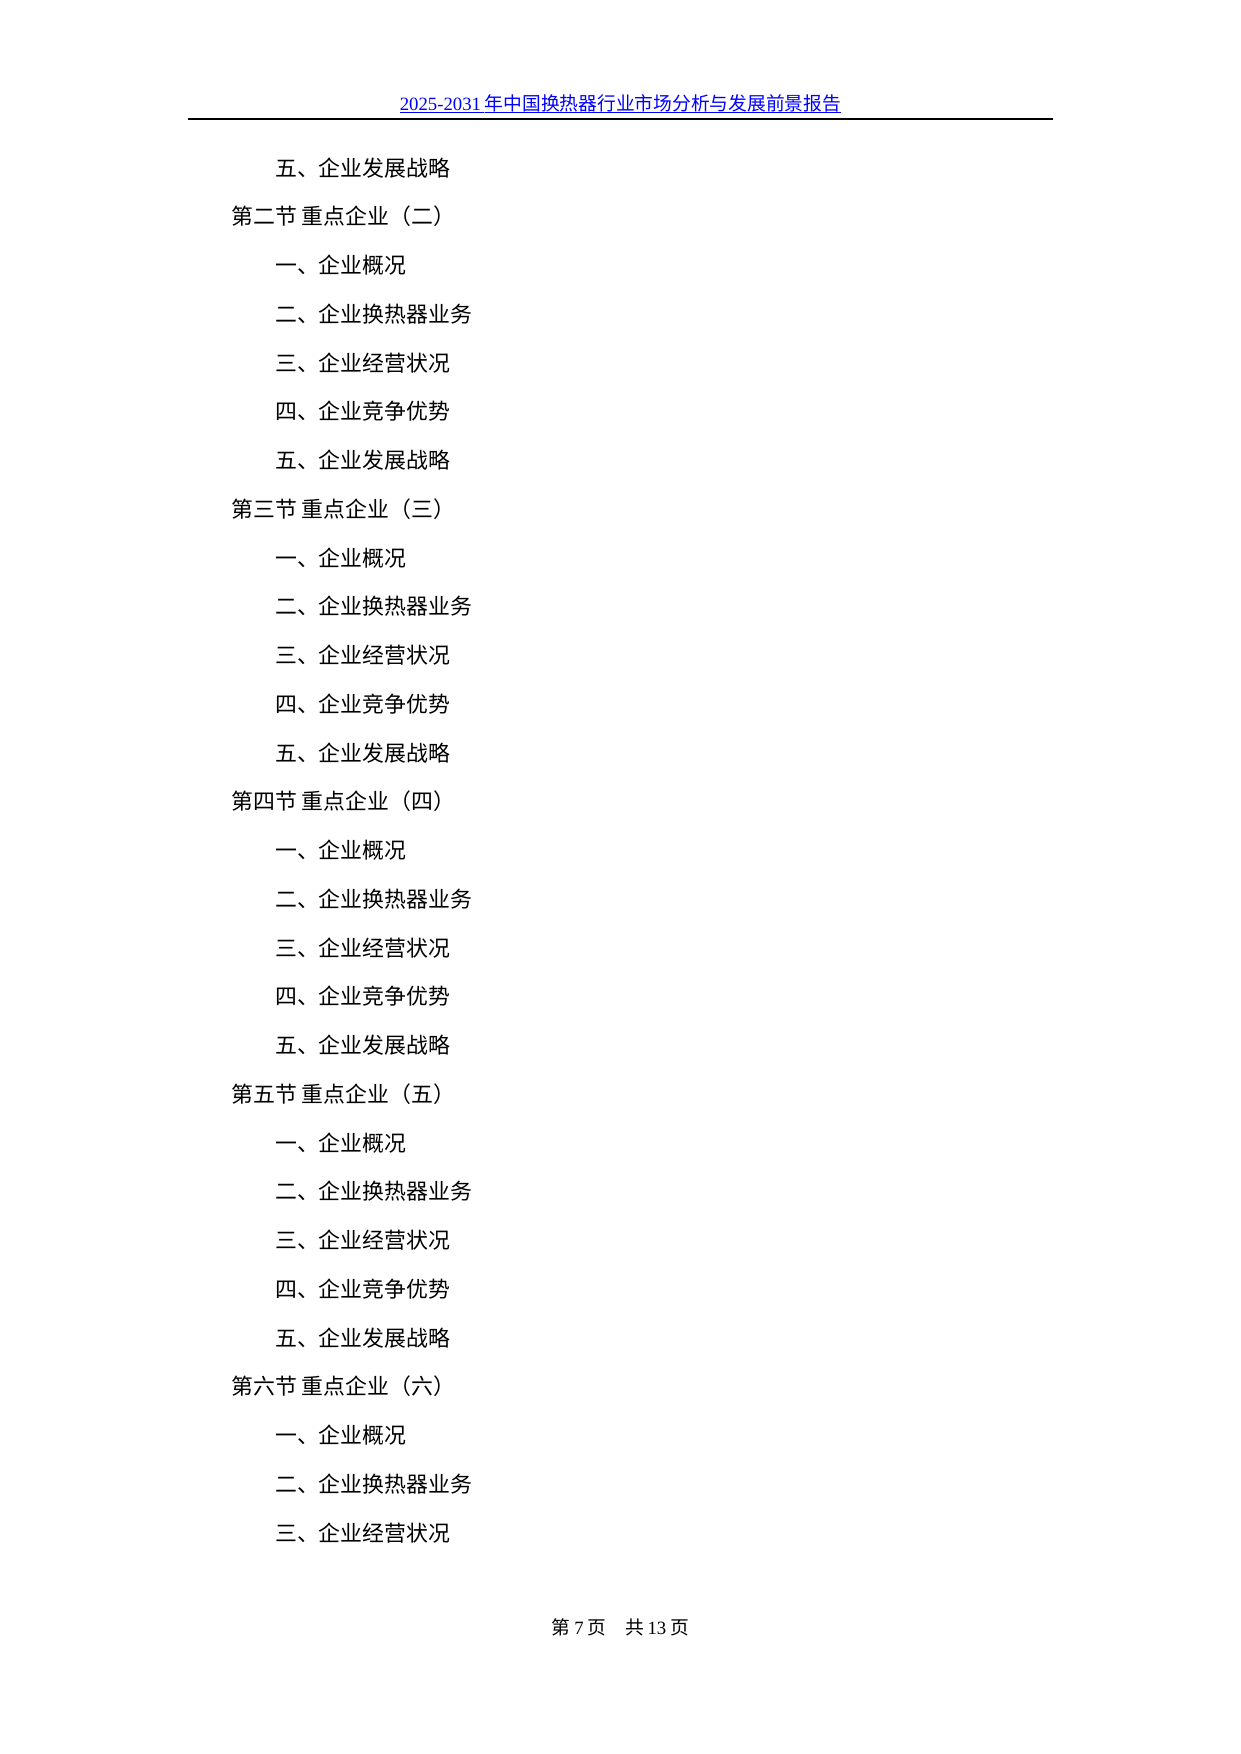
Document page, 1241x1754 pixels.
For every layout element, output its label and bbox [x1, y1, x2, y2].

text [187, 150, 1053, 1548]
